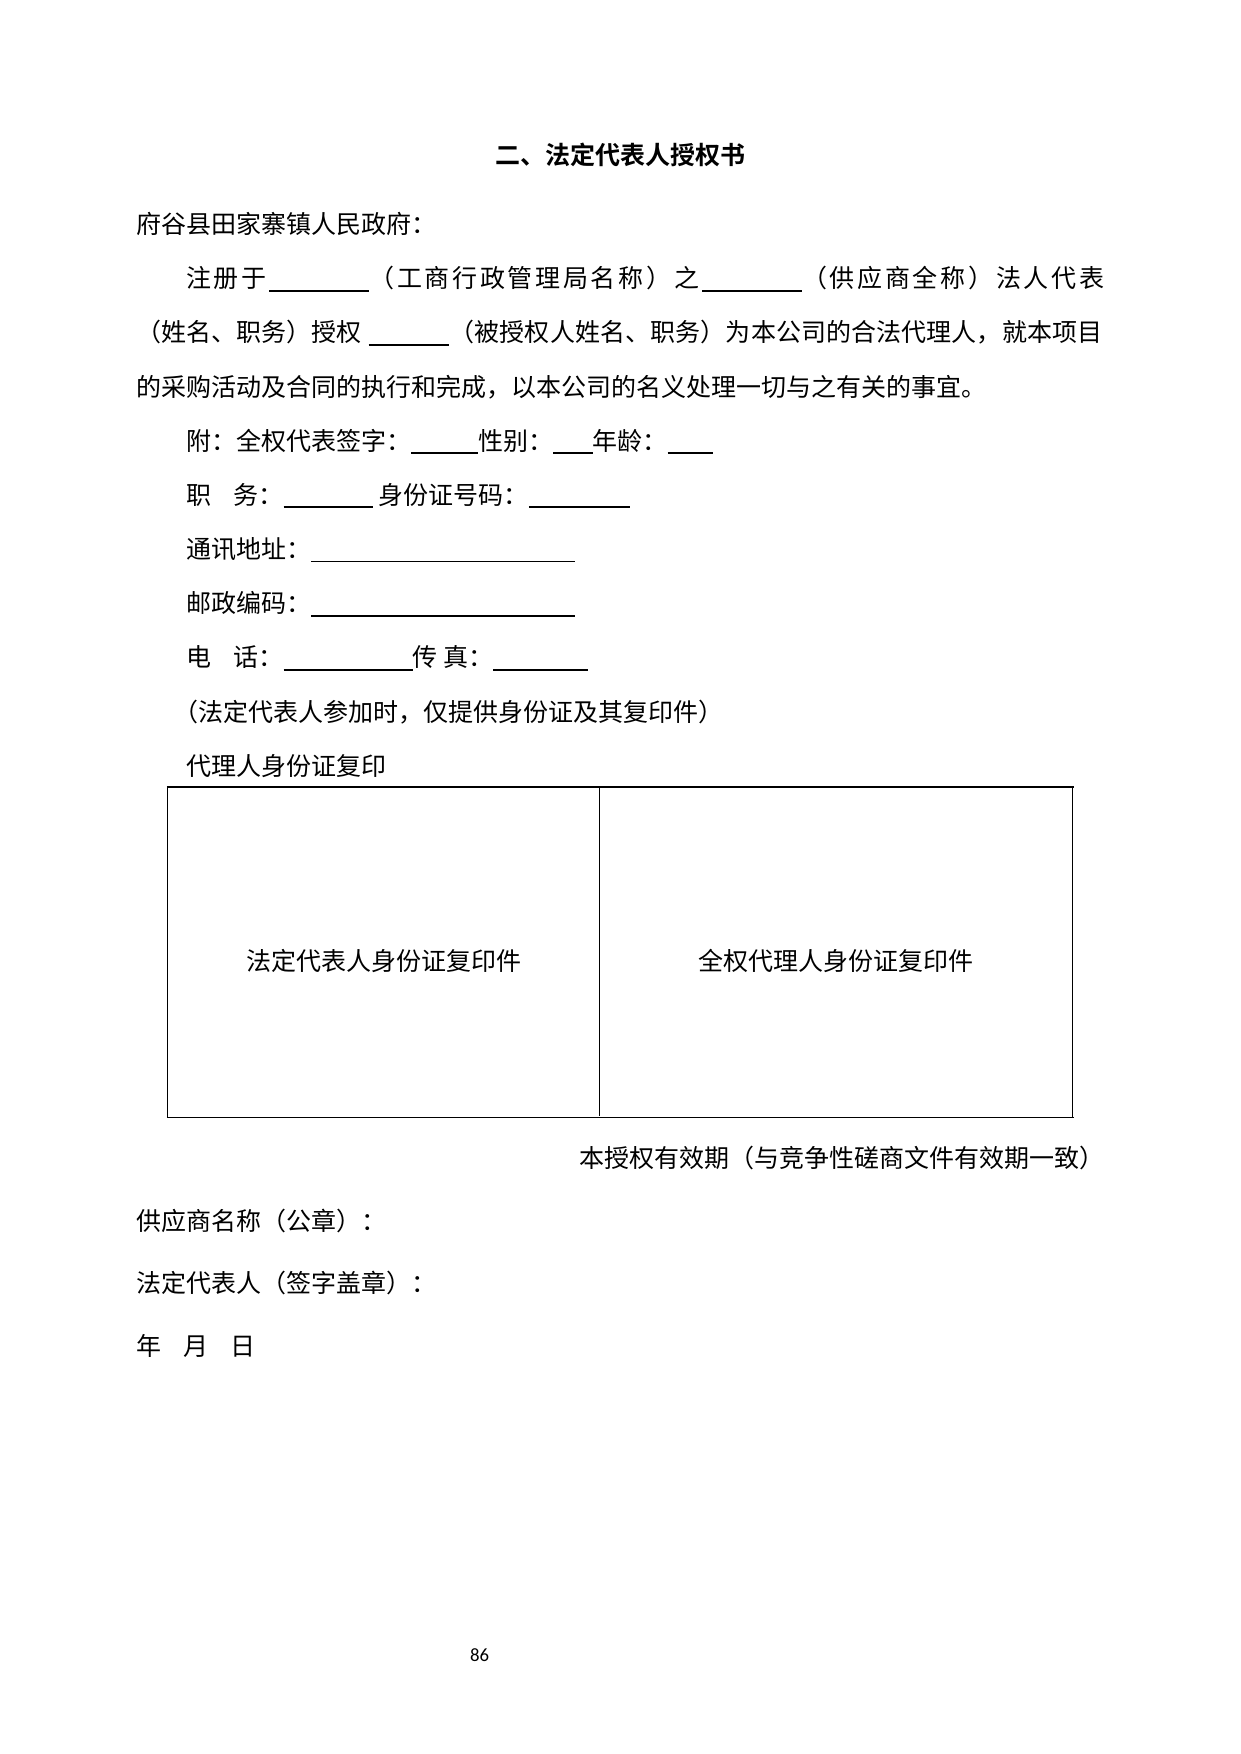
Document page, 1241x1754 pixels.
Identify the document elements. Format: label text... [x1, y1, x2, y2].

text 职 务： 身份证号码： [136, 461, 1104, 515]
text 法定代表人（签字盖章）： [136, 1243, 1104, 1305]
text 邮政编码： [136, 569, 1104, 623]
text 二、法定代表人授权书 [136, 136, 1104, 172]
table_header 法定代表人身份证复印件 [168, 788, 599, 1116]
text 本授权有效期（与竞争性磋商文件有效期一致） [136, 1118, 1104, 1180]
text 注册于 （工商行政管理局名称）之 （供应商全称）法人代表 （姓名、职务）授权 （被授权人姓名、职务）为本公司的合法代理人，就本项目的采购活动及合同的执行和完成，以本公司的名义处理一切与之有关的事宜。 [136, 244, 1104, 407]
table_header 全权代理人身份证复印件 [600, 788, 1072, 1116]
text 年 月 日 [136, 1305, 1104, 1368]
text 通讯地址： [136, 515, 1104, 569]
text 府谷县田家寨镇人民政府： [136, 190, 1104, 244]
text （法定代表人参加时，仅提供身份证及其复印件） [136, 678, 1104, 732]
text 电 话： 传 真： [136, 623, 1104, 678]
text 附：全权代表签字： 性别： 年龄： [136, 407, 1104, 461]
text 供应商名称（公章）： [136, 1180, 1104, 1243]
text 代理人身份证复印 [136, 732, 1104, 786]
